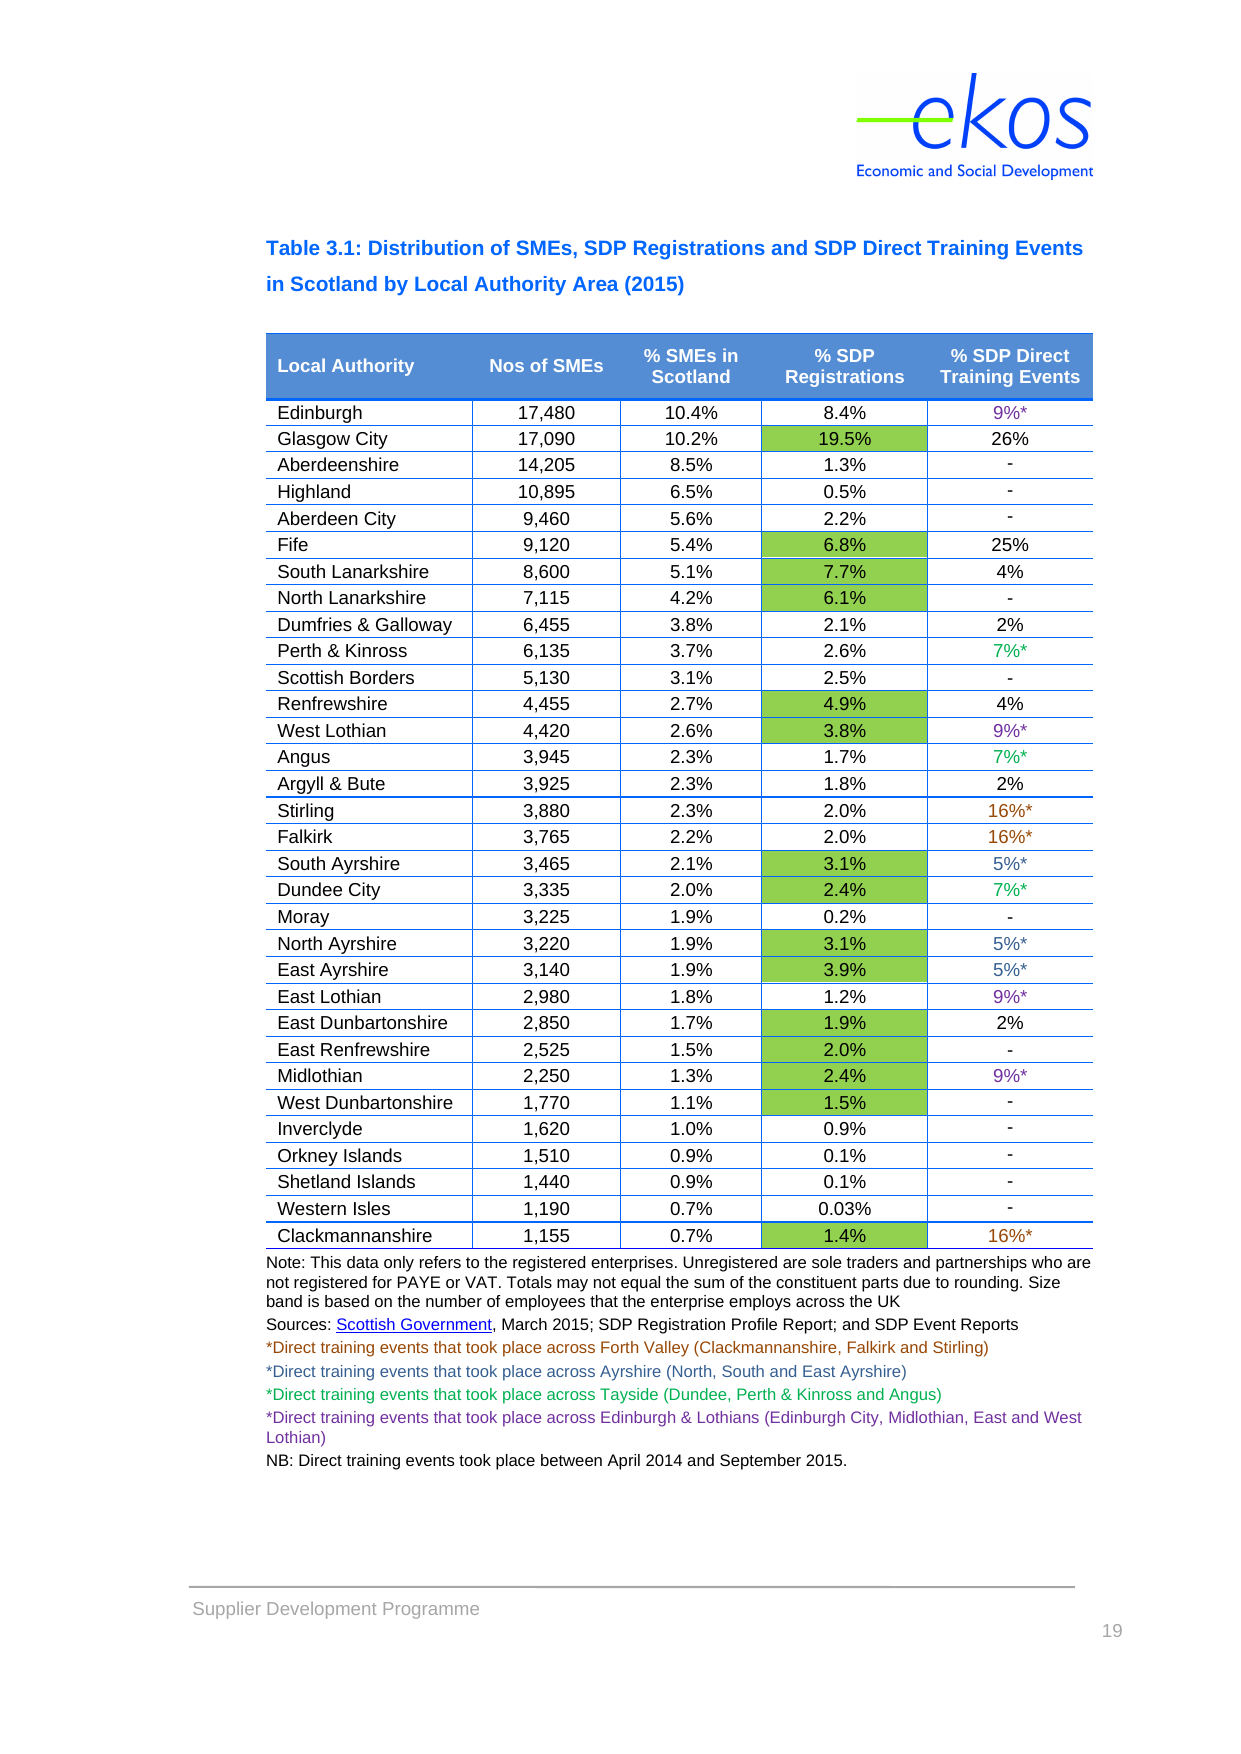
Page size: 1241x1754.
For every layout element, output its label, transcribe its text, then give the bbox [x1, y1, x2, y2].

table_cell 2% [928, 612, 1093, 637]
table_cell 4.2% [621, 585, 761, 611]
table_cell 2.3% [621, 798, 761, 823]
table_cell - [928, 452, 1093, 478]
table_cell 5.4% [621, 532, 761, 557]
table_cell Highland [266, 479, 472, 504]
table_cell 0.9% [621, 1143, 761, 1168]
table_cell 2.0% [762, 1037, 927, 1062]
table_cell East Dunbartonshire [266, 1010, 472, 1036]
table_cell Stirling [266, 798, 472, 823]
table_cell 1,510 [473, 1143, 620, 1168]
table_cell 1.9% [762, 1010, 927, 1036]
table_cell 2,850 [473, 1010, 620, 1036]
table_cell 5%* [928, 930, 1093, 956]
table_cell 2% [928, 1010, 1093, 1036]
table_cell 3.1% [762, 930, 927, 956]
table_cell Angus [266, 744, 472, 770]
table_cell 1.5% [621, 1037, 761, 1062]
table_cell 3.1% [621, 665, 761, 690]
table_cell 2.2% [621, 824, 761, 849]
table_cell - [928, 479, 1093, 504]
table_cell 1,190 [473, 1196, 620, 1221]
table_cell 3,880 [473, 798, 620, 823]
table_cell 16%* [928, 798, 1093, 823]
table_cell 1.9% [621, 957, 761, 982]
table_cell 2,525 [473, 1037, 620, 1062]
table_cell 17,480 [473, 401, 620, 424]
table_cell South Lanarkshire [266, 559, 472, 584]
table_cell 9,120 [473, 532, 620, 557]
table_cell 5.6% [621, 505, 761, 531]
table_cell 9%* [928, 984, 1093, 1009]
table_cell - [928, 904, 1093, 929]
table_cell Moray [266, 904, 472, 929]
table_cell 2,980 [473, 984, 620, 1009]
table_cell - [928, 1116, 1093, 1142]
table_cell 9%* [928, 718, 1093, 743]
text Note: This data only refers to the registered enterprises. Unregistered are sole traders and partnerships who are not registered for PAYE or VAT. Totals may not equal the sum of the constituent parts due to rounding. Size band is based on the number of employees that the enterprise employs across the UK [266, 1253, 1093, 1311]
table_cell Inverclyde [266, 1116, 472, 1142]
table_cell - [928, 1196, 1093, 1221]
table_cell Orkney Islands [266, 1143, 472, 1168]
text *Direct training events that took place across Ayrshire (North, South and East Ayrshire) [266, 1362, 1093, 1381]
table_cell Scottish Borders [266, 665, 472, 690]
table_header % SMEs in Scotland [620, 334, 762, 398]
table_cell 2.0% [621, 877, 761, 903]
table_cell 7%* [928, 877, 1093, 903]
table_cell 8.4% [762, 401, 927, 424]
picture [856, 73, 1093, 180]
table_cell 3,925 [473, 771, 620, 796]
table_cell 0.9% [762, 1116, 927, 1142]
table_cell 4,455 [473, 691, 620, 717]
table_cell 9,460 [473, 505, 620, 531]
table_cell Dumfries & Galloway [266, 612, 472, 637]
table_cell 3,335 [473, 877, 620, 903]
table_cell 1.9% [621, 930, 761, 956]
table_cell 5.1% [621, 559, 761, 584]
table_cell 0.5% [762, 479, 927, 504]
table_cell - [928, 505, 1093, 531]
table_cell 2.0% [762, 798, 927, 823]
table_header % SDP Direct Training Events [927, 334, 1093, 398]
table_cell 0.03% [762, 1196, 927, 1221]
table_cell Renfrewshire [266, 691, 472, 717]
table_cell 7,115 [473, 585, 620, 611]
table_cell 2% [928, 771, 1093, 796]
table_cell 8.5% [621, 452, 761, 478]
table_cell 25% [928, 532, 1093, 557]
table_cell 10,895 [473, 479, 620, 504]
table_cell 2.1% [621, 851, 761, 876]
table_cell 3.8% [621, 612, 761, 637]
table_cell 6.1% [762, 585, 927, 611]
table_cell 3,225 [473, 904, 620, 929]
table_cell - [928, 1090, 1093, 1115]
table_cell - [928, 1037, 1093, 1062]
table_cell - [928, 585, 1093, 611]
table_cell 2.5% [762, 665, 927, 690]
table_cell 7%* [928, 638, 1093, 664]
table_cell 2.4% [762, 877, 927, 903]
table_header % SDP Registrations [762, 334, 927, 398]
table_cell 6.5% [621, 479, 761, 504]
table_cell 3.8% [762, 718, 927, 743]
table_cell 14,205 [473, 452, 620, 478]
table_cell 2.4% [762, 1063, 927, 1089]
table_cell 3.9% [762, 957, 927, 982]
table_cell 1.5% [762, 1090, 927, 1115]
table_cell North Ayrshire [266, 930, 472, 956]
table_cell - [928, 1169, 1093, 1195]
table_cell 17,090 [473, 426, 620, 451]
table_cell Shetland Islands [266, 1169, 472, 1195]
text *Direct training events that took place across Tayside (Dundee, Perth & Kinross and Angus) [266, 1385, 1093, 1404]
table_cell 10.2% [621, 426, 761, 451]
table_cell 1.2% [762, 984, 927, 1009]
table_cell 1.0% [621, 1116, 761, 1142]
table_cell 0.7% [621, 1196, 761, 1221]
table_cell 1.7% [762, 744, 927, 770]
table_cell 3.7% [621, 638, 761, 664]
table_cell South Ayrshire [266, 851, 472, 876]
table_cell 2.6% [762, 638, 927, 664]
table_cell 16%* [928, 824, 1093, 849]
table_cell 5,130 [473, 665, 620, 690]
table_cell 2.6% [621, 718, 761, 743]
table_cell 1.4% [762, 1223, 927, 1248]
table_cell 3,140 [473, 957, 620, 982]
table_cell 4% [928, 559, 1093, 584]
table_cell 9%* [928, 401, 1093, 424]
table_header Nos of SMEs [473, 334, 620, 398]
table_cell 4% [928, 691, 1093, 717]
table_cell Glasgow City [266, 426, 472, 451]
table_cell 6,135 [473, 638, 620, 664]
text NB: Direct training events took place between April 2014 and September 2015. [266, 1451, 1093, 1470]
text *Direct training events that took place across Forth Valley (Clackmannanshire, Falkirk and Stirling) [266, 1338, 1093, 1357]
table_cell East Renfrewshire [266, 1037, 472, 1062]
table_cell Fife [266, 532, 472, 557]
table_cell West Lothian [266, 718, 472, 743]
table_cell 1,620 [473, 1116, 620, 1142]
table_cell North Lanarkshire [266, 585, 472, 611]
table_cell 1,155 [473, 1223, 620, 1248]
table_cell 1.8% [762, 771, 927, 796]
table_cell 2.0% [762, 824, 927, 849]
table_cell 19.5% [762, 426, 927, 451]
table_cell 6.8% [762, 532, 927, 557]
table_cell 5%* [928, 957, 1093, 982]
table_cell 1.3% [762, 452, 927, 478]
table_cell 2,250 [473, 1063, 620, 1089]
table_cell 0.1% [762, 1143, 927, 1168]
table_cell East Ayrshire [266, 957, 472, 982]
table_cell Falkirk [266, 824, 472, 849]
table_cell 3.1% [762, 851, 927, 876]
table_cell 1.7% [621, 1010, 761, 1036]
table_cell Dundee City [266, 877, 472, 903]
table_cell 3,465 [473, 851, 620, 876]
table_cell 1.3% [621, 1063, 761, 1089]
table_cell 0.2% [762, 904, 927, 929]
table_cell Aberdeen City [266, 505, 472, 531]
table_cell East Lothian [266, 984, 472, 1009]
table_cell 1.8% [621, 984, 761, 1009]
table_header Local Authority [266, 334, 473, 398]
table_cell 8,600 [473, 559, 620, 584]
table_cell - [928, 665, 1093, 690]
table_cell 5%* [928, 851, 1093, 876]
table_cell 7%* [928, 744, 1093, 770]
table_cell 2.3% [621, 771, 761, 796]
table_cell 4,420 [473, 718, 620, 743]
table_cell Midlothian [266, 1063, 472, 1089]
table_cell 2.3% [621, 744, 761, 770]
table_cell Perth & Kinross [266, 638, 472, 664]
table_cell - [928, 1143, 1093, 1168]
table_cell Argyll & Bute [266, 771, 472, 796]
table_cell 4.9% [762, 691, 927, 717]
table_cell 3,220 [473, 930, 620, 956]
table_cell 7.7% [762, 559, 927, 584]
table_cell 6,455 [473, 612, 620, 637]
table_cell 3,765 [473, 824, 620, 849]
table_cell Clackmannanshire [266, 1223, 472, 1248]
table_cell 0.9% [621, 1169, 761, 1195]
table_cell 26% [928, 426, 1093, 451]
table_cell 0.1% [762, 1169, 927, 1195]
table_cell 3,945 [473, 744, 620, 770]
table_cell 0.7% [621, 1223, 761, 1248]
table_cell 1.9% [621, 904, 761, 929]
text Sources: Scottish Government, March 2015; SDP Registration Profile Report; and SDP Event Reports [266, 1315, 1093, 1334]
table_cell West Dunbartonshire [266, 1090, 472, 1115]
table_cell Aberdeenshire [266, 452, 472, 478]
table_cell 10.4% [621, 401, 761, 424]
table_cell 2.1% [762, 612, 927, 637]
table_cell 9%* [928, 1063, 1093, 1089]
table_cell 16%* [928, 1223, 1093, 1248]
title Table 3.1: Distribution of SMEs, SDP Registrations and SDP Direct Training Events in Scotland by Local Authority Area (2015) [266, 236, 1093, 296]
text *Direct training events that took place across Edinburgh & Lothians (Edinburgh City, Midlothian, East and West Lothian) [266, 1408, 1093, 1447]
table_cell 1,440 [473, 1169, 620, 1195]
table_cell Edinburgh [266, 401, 472, 424]
table_cell Western Isles [266, 1196, 472, 1221]
table_cell 1,770 [473, 1090, 620, 1115]
table_cell 2.2% [762, 505, 927, 531]
table_cell 2.7% [621, 691, 761, 717]
table_cell 1.1% [621, 1090, 761, 1115]
